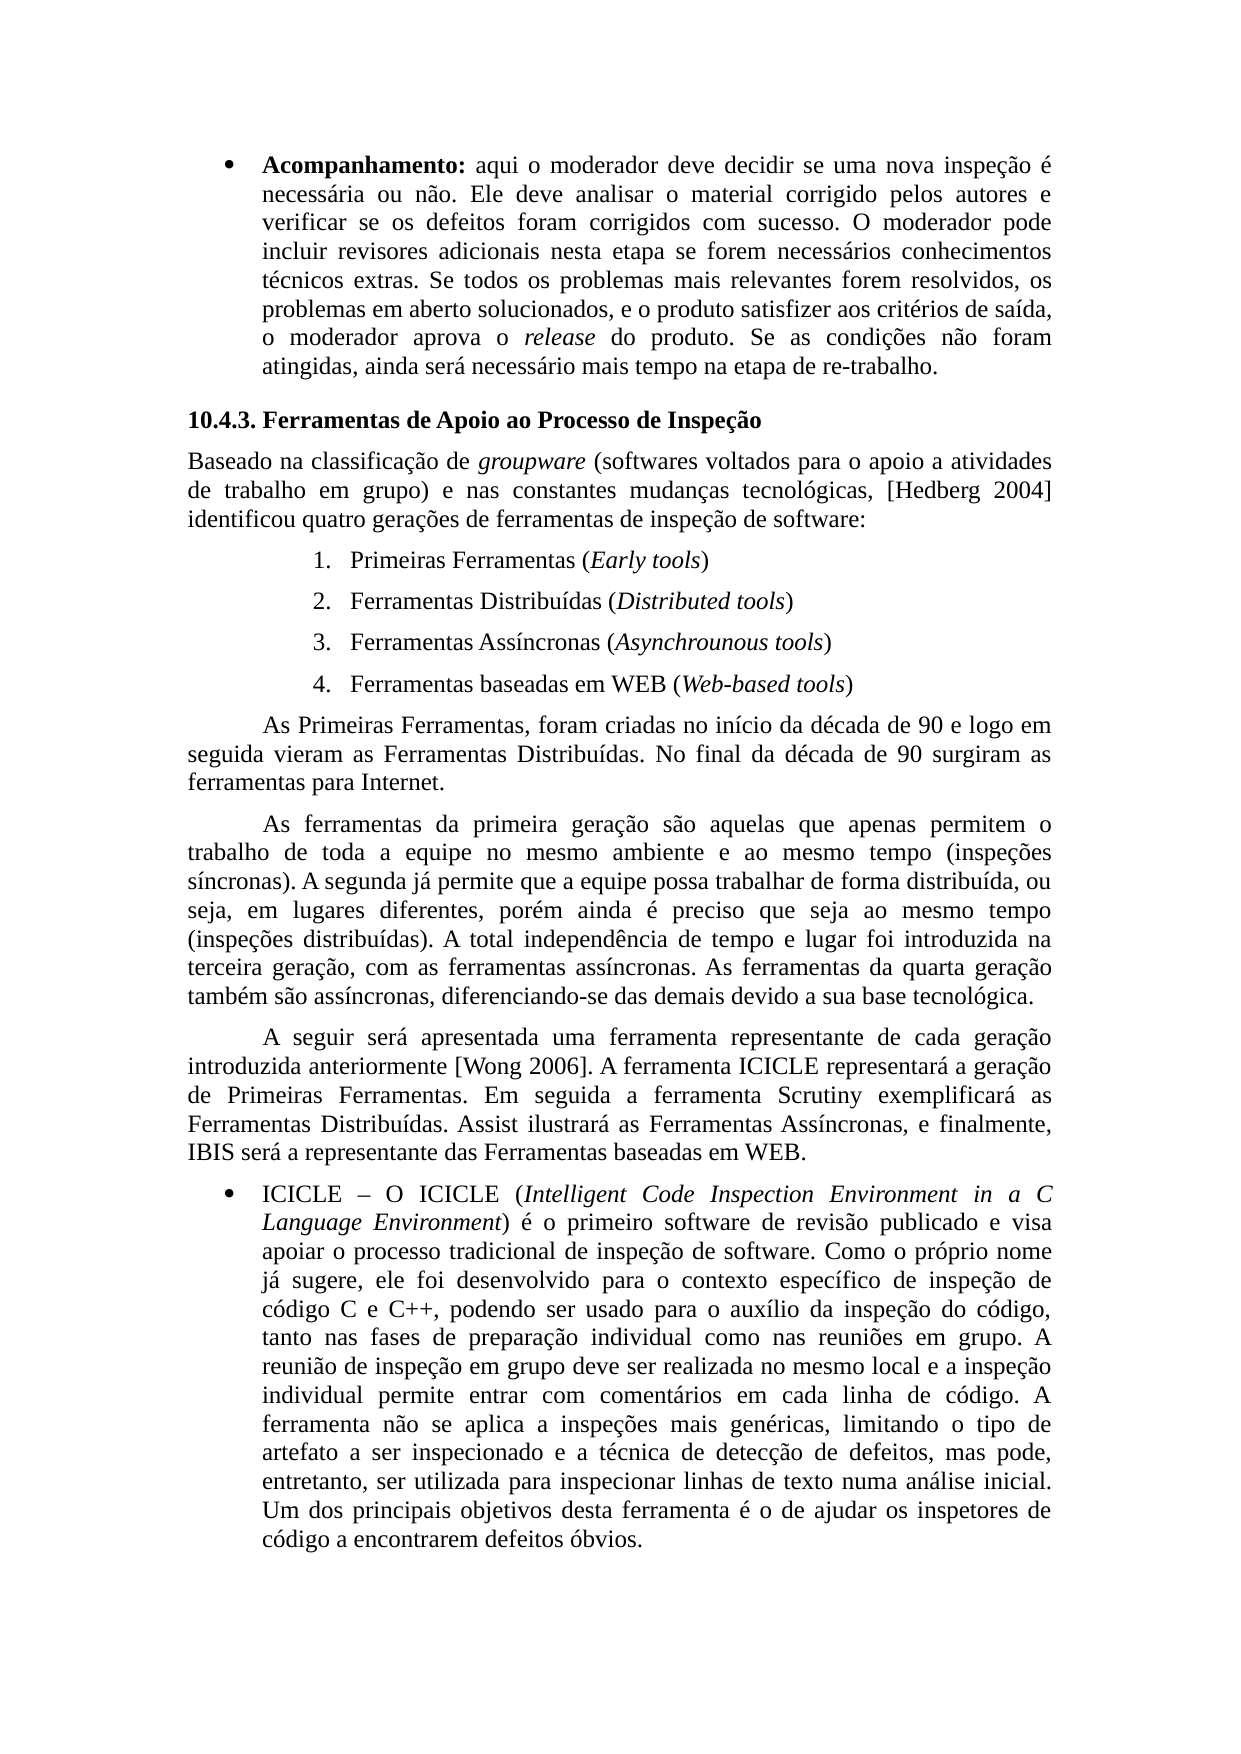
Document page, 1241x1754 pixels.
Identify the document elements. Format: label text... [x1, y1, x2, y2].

subtitle Ferramentas de Apoio ao Processo de Inspeção [187, 405, 1053, 434]
subtitle Acompanhamento: aqui o moderador deve decidir se uma nova inspeção é necessária ou não. Ele deve analisar o material corrigido pelos autores e verificar se os defeitos foram corrigidos com sucesso. O moderador pode incluir revisores adicionais nesta etapa se forem necessários conhecimentos técnicos extras. Se todos os problemas mais relevantes forem resolvidos, os problemas em aberto solucionados, e o produto satisfizer aos critérios de saída, o moderador aprova o release do produto. Se as condições não foram atingidas, ainda será necessário mais tempo na etapa de re-trabalho. [225, 150, 1053, 380]
subtitle Ferramentas Distribuídas (Distributed tools) [313, 586, 1053, 615]
subtitle As Primeiras Ferramentas, foram criadas no início da década de 90 e logo em seguida vieram as Ferramentas Distribuídas. No final da década de 90 surgiram as ferramentas para Internet. [187, 710, 1053, 796]
subtitle As ferramentas da primeira geração são aquelas que apenas permitem o trabalho de toda a equipe no mesmo ambiente e ao mesmo tempo (inspeções síncronas). A segunda já permite que a equipe possa trabalhar de forma distribuída, ou seja, em lugares diferentes, porém ainda é preciso que seja ao mesmo tempo (inspeções distribuídas). A total independência de tempo e lugar foi introduzida na terceira geração, com as ferramentas assíncronas. As ferramentas da quarta geração também são assíncronas, diferenciando-se das demais devido a sua base tecnológica. [187, 809, 1053, 1010]
subtitle Ferramentas Assíncronas (Asynchrounous tools) [313, 627, 1053, 656]
subtitle A seguir será apresentada uma ferramenta representante de cada geração introduzida anteriormente [Wong 2006]. A ferramenta ICICLE representará a geração de Primeiras Ferramentas. Em seguida a ferramenta Scrutiny exemplificará as Ferramentas Distribuídas. Assist ilustrará as Ferramentas Assíncronas, e finalmente, IBIS será a representante das Ferramentas baseadas em WEB. [187, 1022, 1053, 1166]
subtitle Primeiras Ferramentas (Early tools) [313, 545, 1053, 574]
subtitle Ferramentas baseadas em WEB (Web-based tools) [313, 669, 1053, 697]
subtitle Baseado na classificação de groupware (softwares voltados para o apoio a atividades de trabalho em grupo) e nas constantes mudanças tecnológicas, [Hedberg 2004] identificou quatro gerações de ferramentas de inspeção de software: [187, 446, 1053, 532]
subtitle ICICLE – O ICICLE (Intelligent Code Inspection Environment in a C Language Environment) é o primeiro software de revisão publicado e visa apoiar o processo tradicional de inspeção de software. Como o próprio nome já sugere, ele foi desenvolvido para o contexto específico de inspeção de código C e C++, podendo ser usado para o auxílio da inspeção do código, tanto nas fases de preparação individual como nas reuniões em grupo. A reunião de inspeção em grupo deve ser realizada no mesmo local e a inspeção individual permite entrar com comentários em cada linha de código. A ferramenta não se aplica a inspeções mais genéricas, limitando o tipo de artefato a ser inspecionado e a técnica de detecção de defeitos, mas pode, entretanto, ser utilizada para inspecionar linhas de texto numa análise inicial. Um dos principais objetivos desta ferramenta é o de ajudar os inspetores de código a encontrarem defeitos óbvios. [225, 1179, 1053, 1552]
